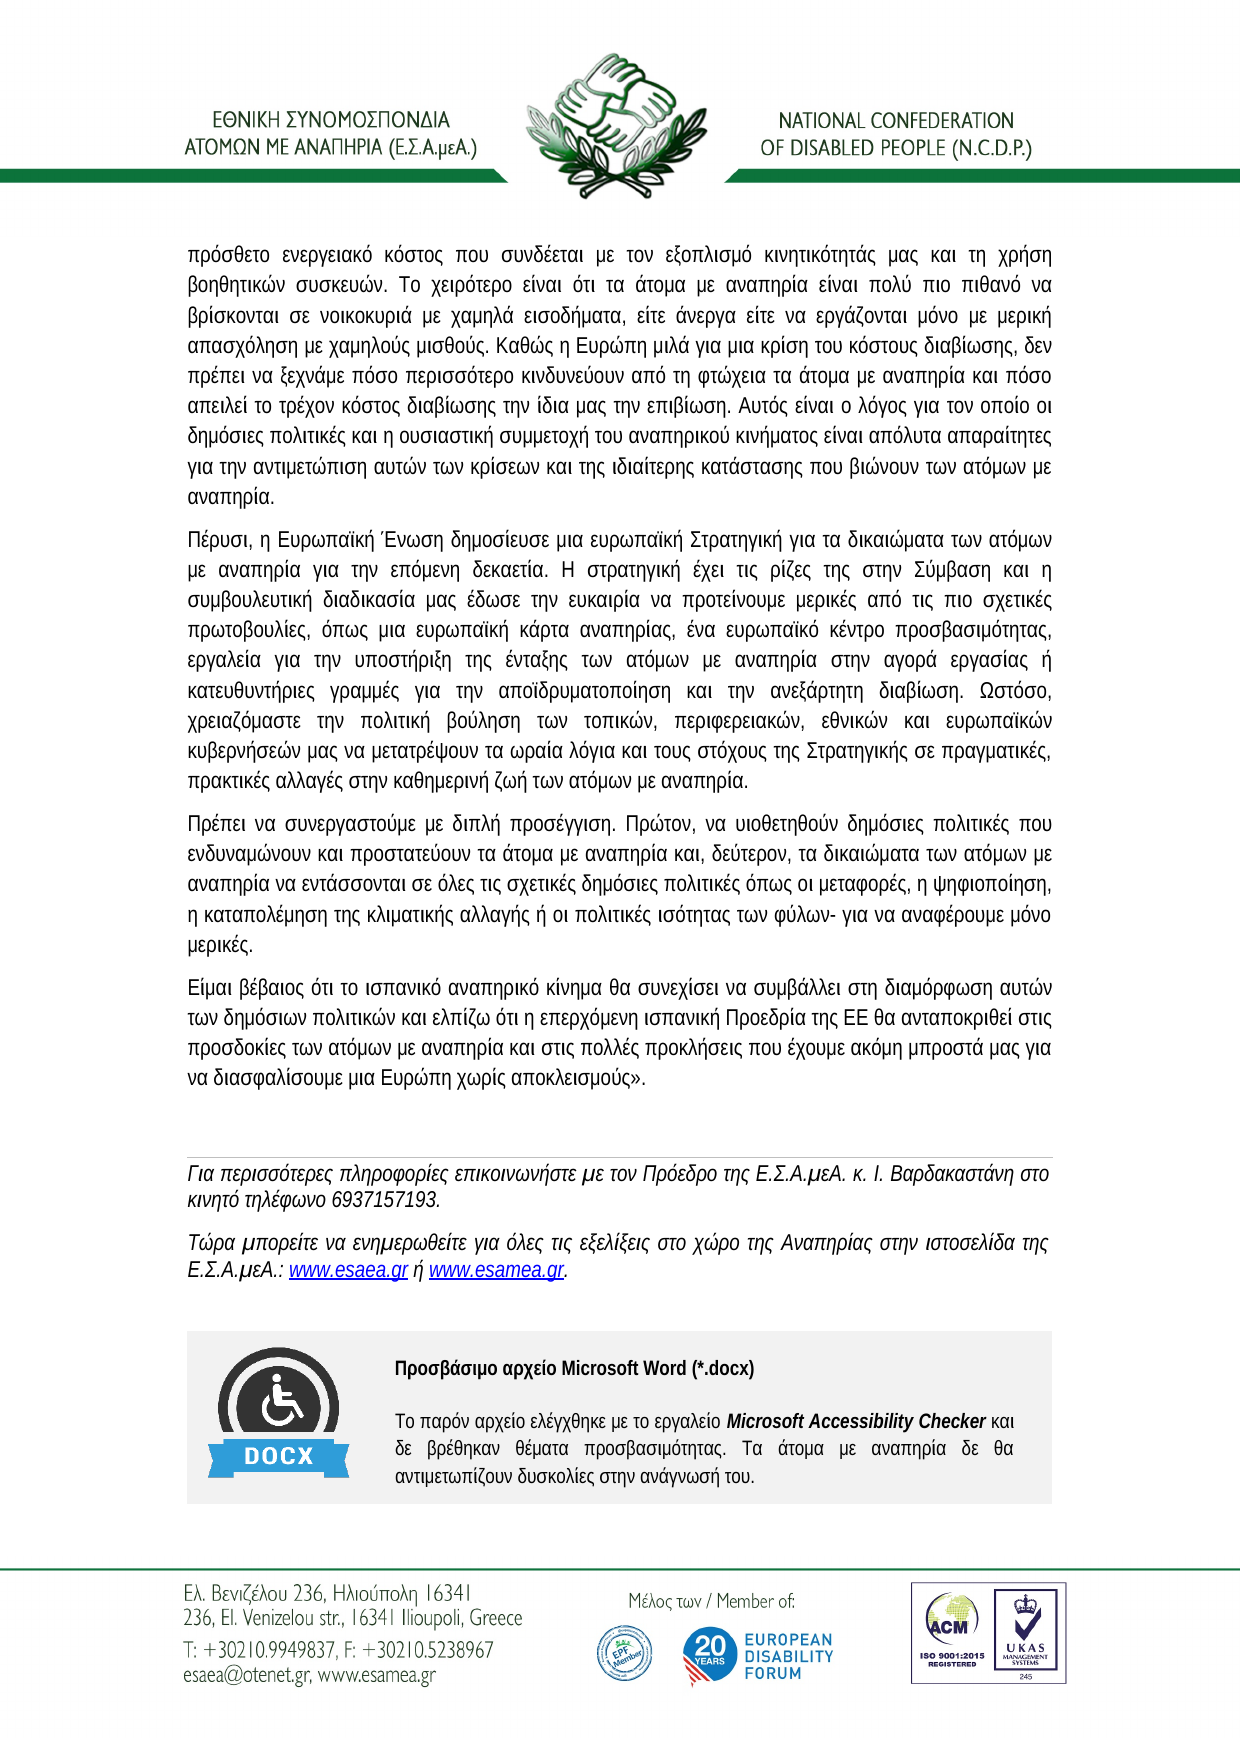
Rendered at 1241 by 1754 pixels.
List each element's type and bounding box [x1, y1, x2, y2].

picture [0, 0, 1240, 237]
picture [0, 1556, 1240, 1738]
picture [203, 1337, 354, 1488]
